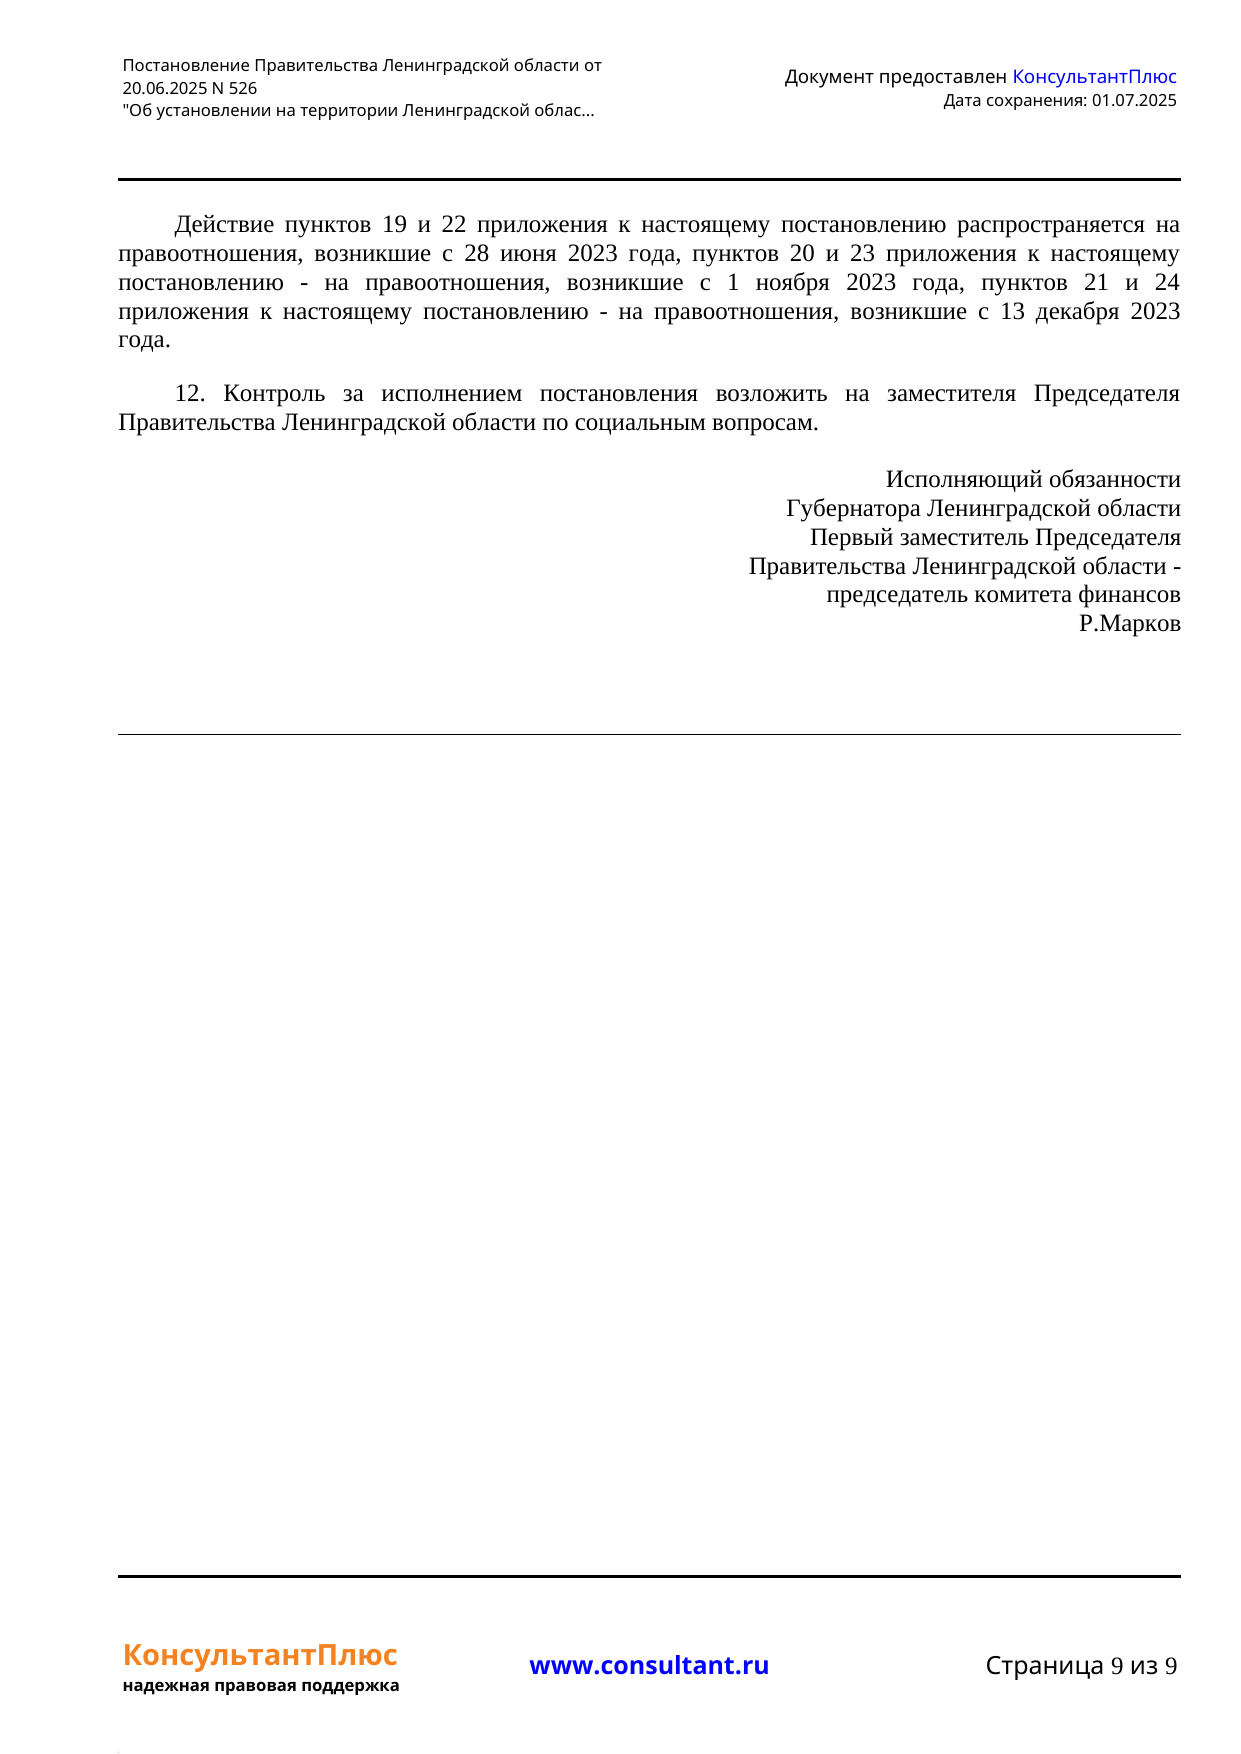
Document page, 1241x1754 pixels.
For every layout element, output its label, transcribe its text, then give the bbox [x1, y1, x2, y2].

text Р.Марков [118, 608, 1181, 637]
text Исполняющий обязанности [118, 464, 1181, 493]
text Губернатора Ленинградской области [118, 493, 1181, 522]
text председатель комитета финансов [118, 579, 1181, 608]
text Правительства Ленинградской области - [118, 551, 1181, 579]
text Действие пунктов 19 и 22 приложения к настоящему постановлению распространяется на правоотношения, возникшие с 28 июня 2023 года, пунктов 20 и 23 приложения к настоящему постановлению - на правоотношения, возникшие с 1 ноября 2023 года, пунктов 21 и 24 приложения к настоящему постановлению - на правоотношения, возникшие с 13 декабря 2023 года. [118, 209, 1181, 353]
text Первый заместитель Председателя [118, 522, 1181, 551]
text 12. Контроль за исполнением постановления возложить на заместителя Председателя Правительства Ленинградской области по социальным вопросам. [118, 378, 1181, 436]
